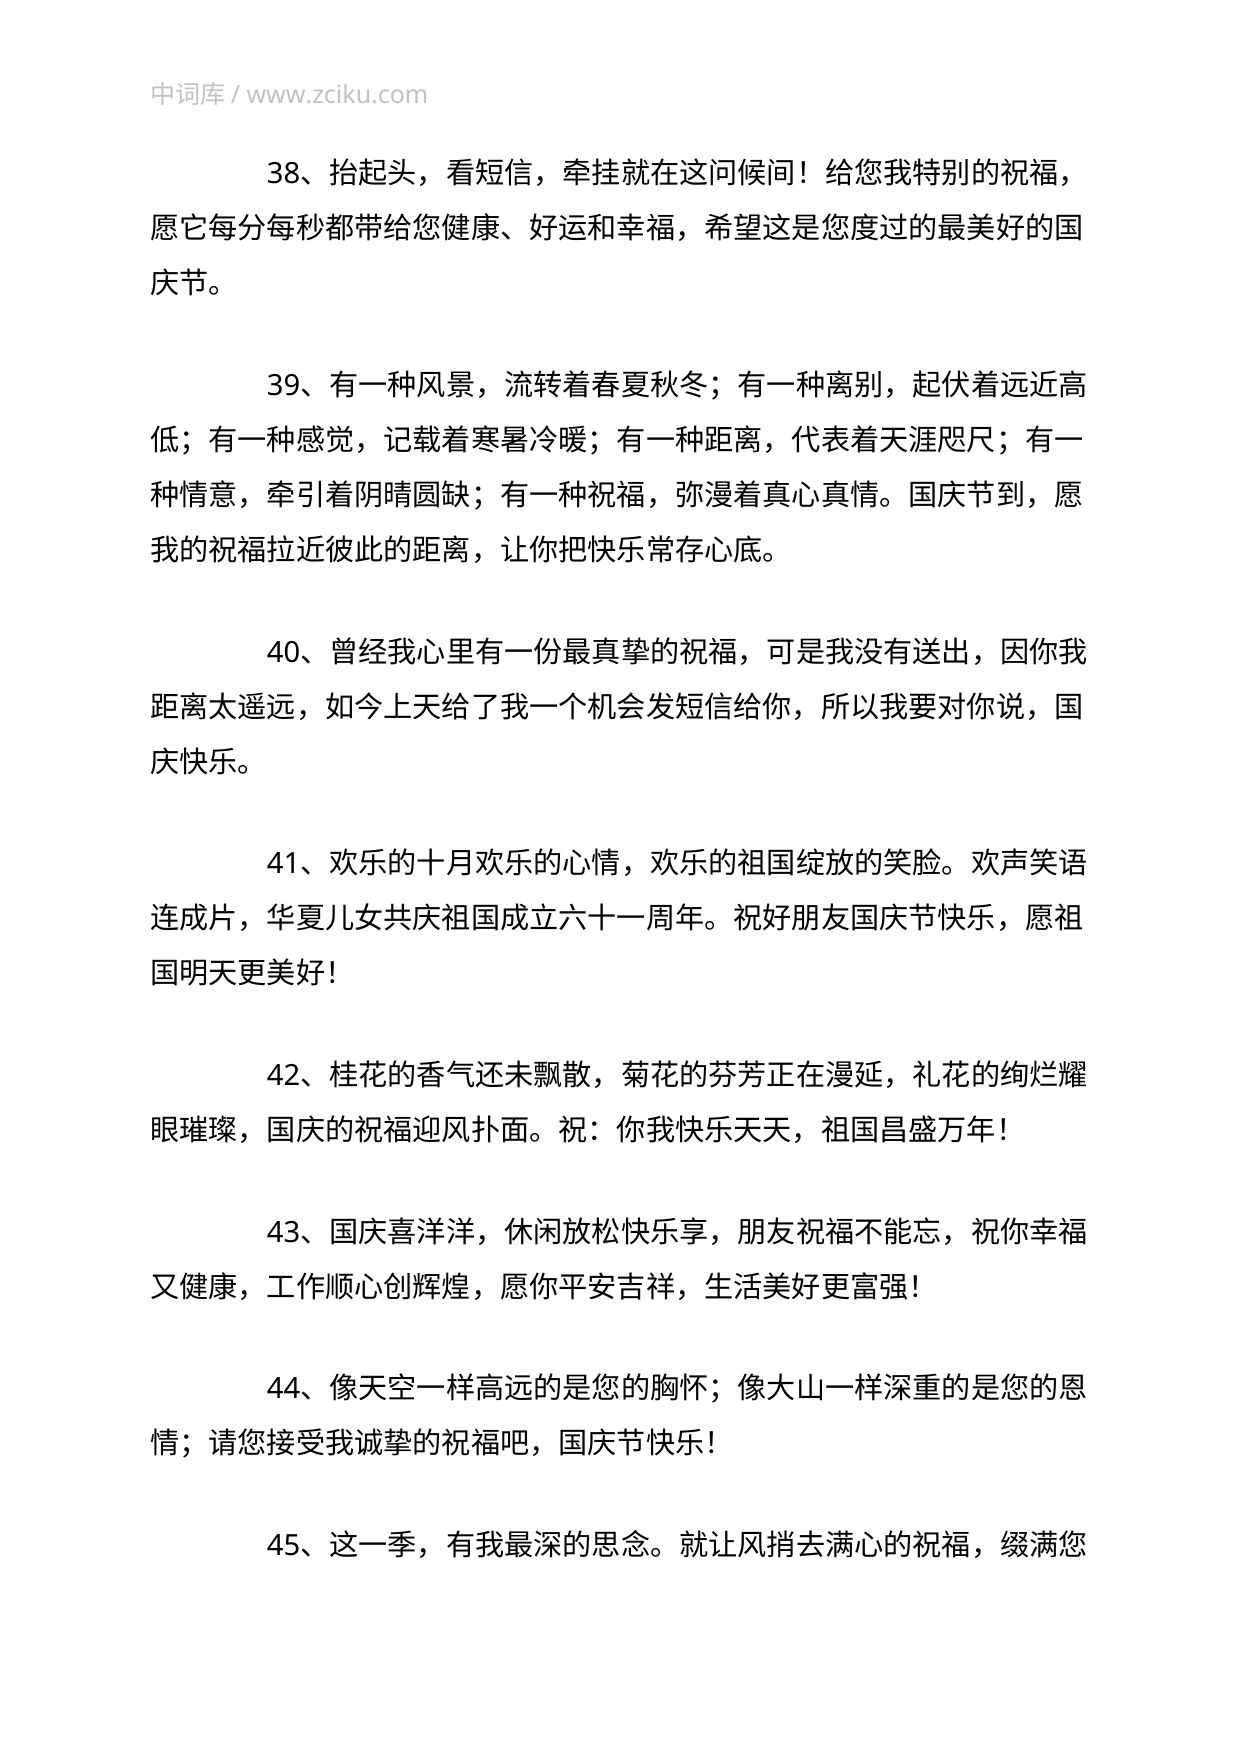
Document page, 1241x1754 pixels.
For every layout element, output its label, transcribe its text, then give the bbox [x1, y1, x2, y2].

text 43、国庆喜洋洋，休闲放松快乐享，朋友祝福不能忘，祝你幸福又健康，工作顺心创辉煌，愿你平安吉祥，生活美好更富强！ [150, 1208, 1090, 1306]
text 40、曾经我心里有一份最真挚的祝福，可是我没有送出，因你我距离太遥远，如今上天给了我一个机会发短信给你，所以我要对你说，国庆快乐。 [150, 628, 1090, 780]
text 44、像天空一样高远的是您的胸怀；像大山一样深重的是您的恩情；请您接受我诚挚的祝福吧，国庆节快乐！ [150, 1365, 1090, 1462]
text 42、桂花的香气还未飘散，菊花的芬芳正在漫延，礼花的绚烂耀眼璀璨，国庆的祝福迎风扑面。祝：你我快乐天天，祖国昌盛万年！ [150, 1052, 1090, 1149]
text 39、有一种风景，流转着春夏秋冬；有一种离别，起伏着远近高低；有一种感觉，记载着寒暑冷暖；有一种距离，代表着天涯咫尺；有一种情意，牵引着阴晴圆缺；有一种祝福，弥漫着真心真情。国庆节到，愿我的祝福拉近彼此的距离，让你把快乐常存心底。 [150, 362, 1090, 569]
text 38、抬起头，看短信，牵挂就在这问候间！给您我特别的祝福，愿它每分每秒都带给您健康、好运和幸福，希望这是您度过的最美好的国庆节。 [150, 150, 1090, 302]
text 41、欢乐的十月欢乐的心情，欢乐的祖国绽放的笑脸。欢声笑语连成片，华夏儿女共庆祖国成立六十一周年。祝好朋友国庆节快乐，愿祖国明天更美好！ [150, 840, 1090, 992]
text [150, 1522, 1090, 1564]
